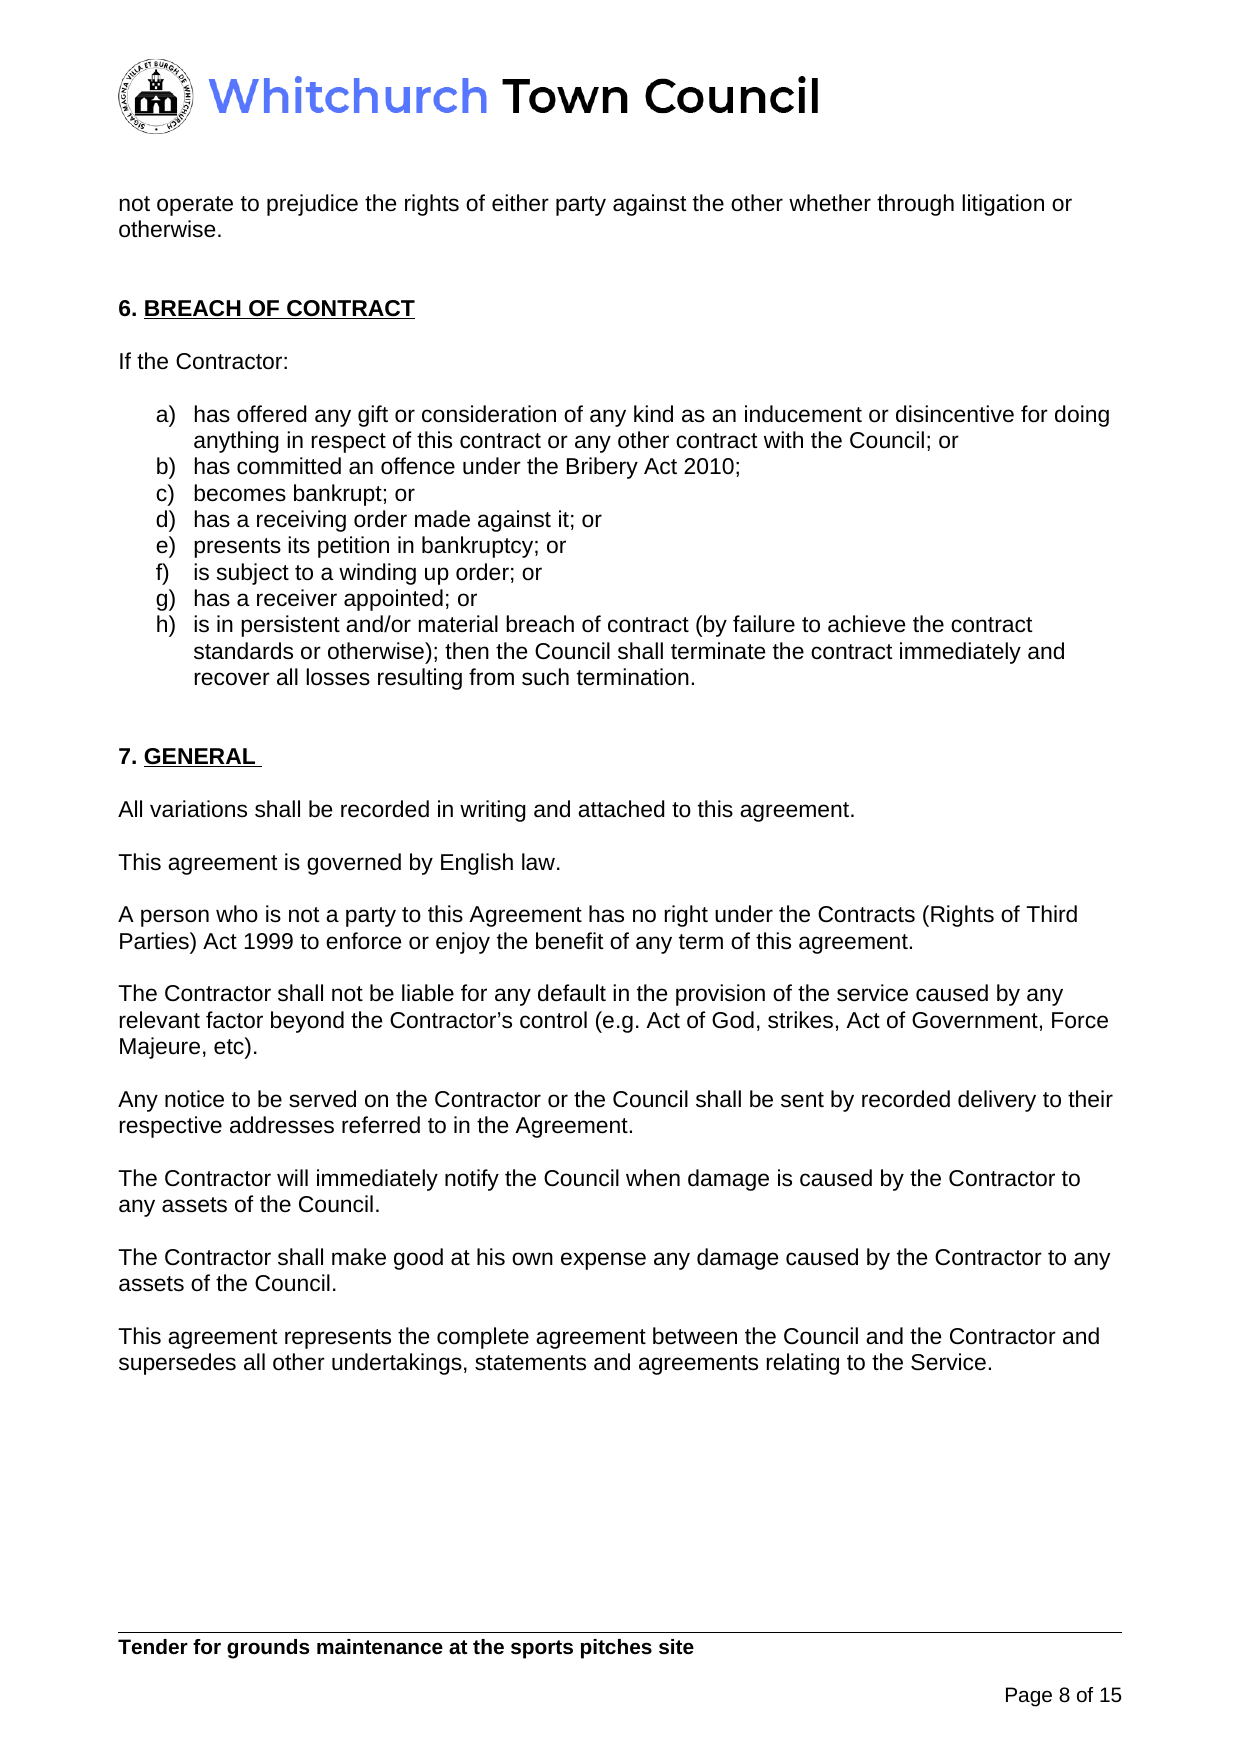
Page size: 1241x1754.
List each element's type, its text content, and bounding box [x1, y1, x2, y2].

text All variations shall be recorded in writing and attached to this agreement. [118, 796, 1122, 822]
text 6. BREACH OF CONTRACT [118, 295, 1122, 322]
text A person who is not a party to this Agreement has no right under the Contracts (Rights of Third Parties) Act 1999 to enforce or enjoy the benefit of any term of this agreement. [118, 901, 1122, 954]
text 7. GENERAL [118, 743, 1122, 769]
list is subject to a winding up order; or [156, 559, 1122, 585]
list is in persistent and/or material breach of contract (by failure to achieve the contract standards or otherwise); then the Council shall terminate the contract immediately and recover all losses resulting from such termination. [156, 611, 1122, 691]
text This agreement is governed by English law. [118, 849, 1122, 875]
picture [118, 59, 854, 134]
text The Contractor shall not be liable for any default in the provision of the service caused by any relevant factor beyond the Contractor’s control (e.g. Act of God, strikes, Act of Government, Force Majeure, etc). [118, 980, 1122, 1059]
text This agreement represents the complete agreement between the Council and the Contractor and supersedes all other undertakings, statements and agreements relating to the Service. [118, 1323, 1122, 1376]
text Any notice to be served on the Contractor or the Council shall be sent by recorded delivery to their respective addresses referred to in the Agreement. [118, 1086, 1122, 1138]
text The Contractor shall make good at his own expense any damage caused by the Contractor to any assets of the Council. [118, 1244, 1122, 1297]
list has a receiving order made against it; or [156, 506, 1122, 532]
list has offered any gift or consideration of any kind as an inducement or disincentive for doing anything in respect of this contract or any other contract with the Council; or [156, 401, 1122, 453]
text If the Contractor: [118, 348, 1122, 374]
list presents its petition in bankruptcy; or [156, 532, 1122, 559]
list becomes bankrupt; or [156, 480, 1122, 506]
text The Contractor will immediately notify the Council when damage is caused by the Contractor to any assets of the Council. [118, 1165, 1122, 1218]
list has committed an offence under the Bribery Act 2010; [156, 453, 1122, 480]
list has a receiver appointed; or [156, 585, 1122, 611]
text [118, 190, 1122, 242]
